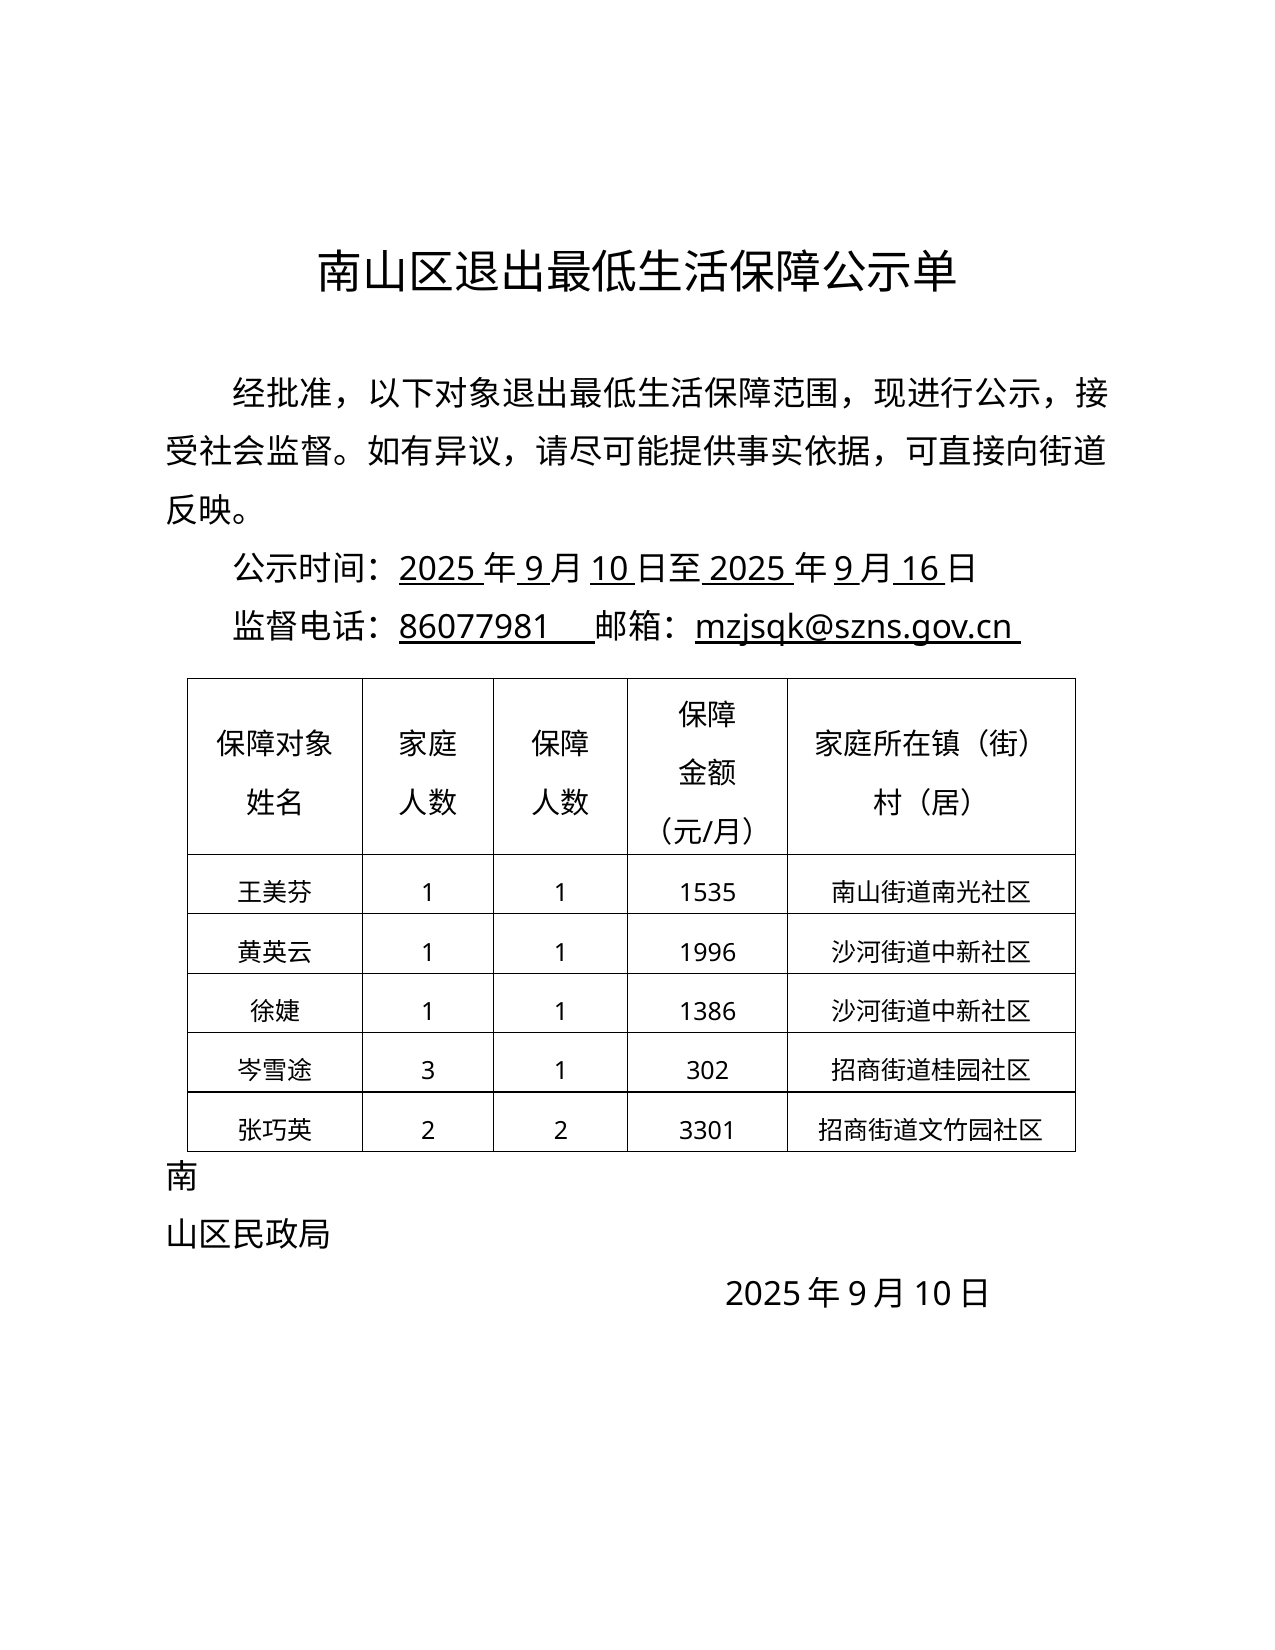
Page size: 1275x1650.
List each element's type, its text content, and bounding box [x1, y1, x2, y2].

table_cell 1386 [628, 974, 787, 1032]
table_cell 1 [494, 974, 627, 1032]
text 监督电话：86077981 邮箱：mzjsqk@szns.gov.cn [165, 592, 1110, 650]
table_cell 1 [494, 914, 627, 973]
table_cell 招商街道文竹园社区 [788, 1093, 1075, 1151]
table_cell 南山街道南光社区 [788, 855, 1075, 913]
table_cell 招商街道桂园社区 [788, 1033, 1075, 1091]
table_cell 1 [363, 914, 493, 973]
text 经批准，以下对象退出最低生活保障范围，现进行公示，接受社会监督。如有异议，请尽可能提供事实依据，可直接向街道反映。 [165, 359, 1110, 534]
table_cell 3 [363, 1033, 493, 1091]
table_cell 3301 [628, 1093, 787, 1151]
text 2025年9月10日 [165, 1258, 1110, 1317]
table_header 保障对象 姓名 [188, 679, 362, 854]
table_cell 沙河街道中新社区 [788, 974, 1075, 1032]
table_cell 黄英云 [188, 914, 362, 973]
table_cell 王美芬 [188, 855, 362, 913]
table_cell 岑雪途 [188, 1033, 362, 1091]
table_cell 2 [363, 1093, 493, 1151]
table_cell 徐婕 [188, 974, 362, 1032]
text 南山区退出最低生活保障公示单 [165, 242, 1110, 300]
table_cell 2 [494, 1093, 627, 1151]
text 公示时间：2025 年 9月10日至 2025 年9月 16日 [165, 534, 1110, 592]
table_cell 沙河街道中新社区 [788, 914, 1075, 973]
table_cell 1535 [628, 855, 787, 913]
table_cell 1 [494, 1033, 627, 1091]
table_header 家庭所在镇（街） 村（居） [788, 679, 1075, 854]
table_cell 302 [628, 1033, 787, 1091]
table_cell 1 [363, 974, 493, 1032]
table_cell 1 [494, 855, 627, 913]
table_header 保障 金额 （元/月） [628, 679, 787, 854]
table_cell 1996 [628, 914, 787, 973]
table_cell 1 [363, 855, 493, 913]
table_cell 张巧英 [188, 1093, 362, 1151]
text 南山区民政局 [165, 709, 1110, 1258]
table_header 保障 人数 [494, 679, 627, 854]
table_header 家庭 人数 [363, 679, 493, 854]
